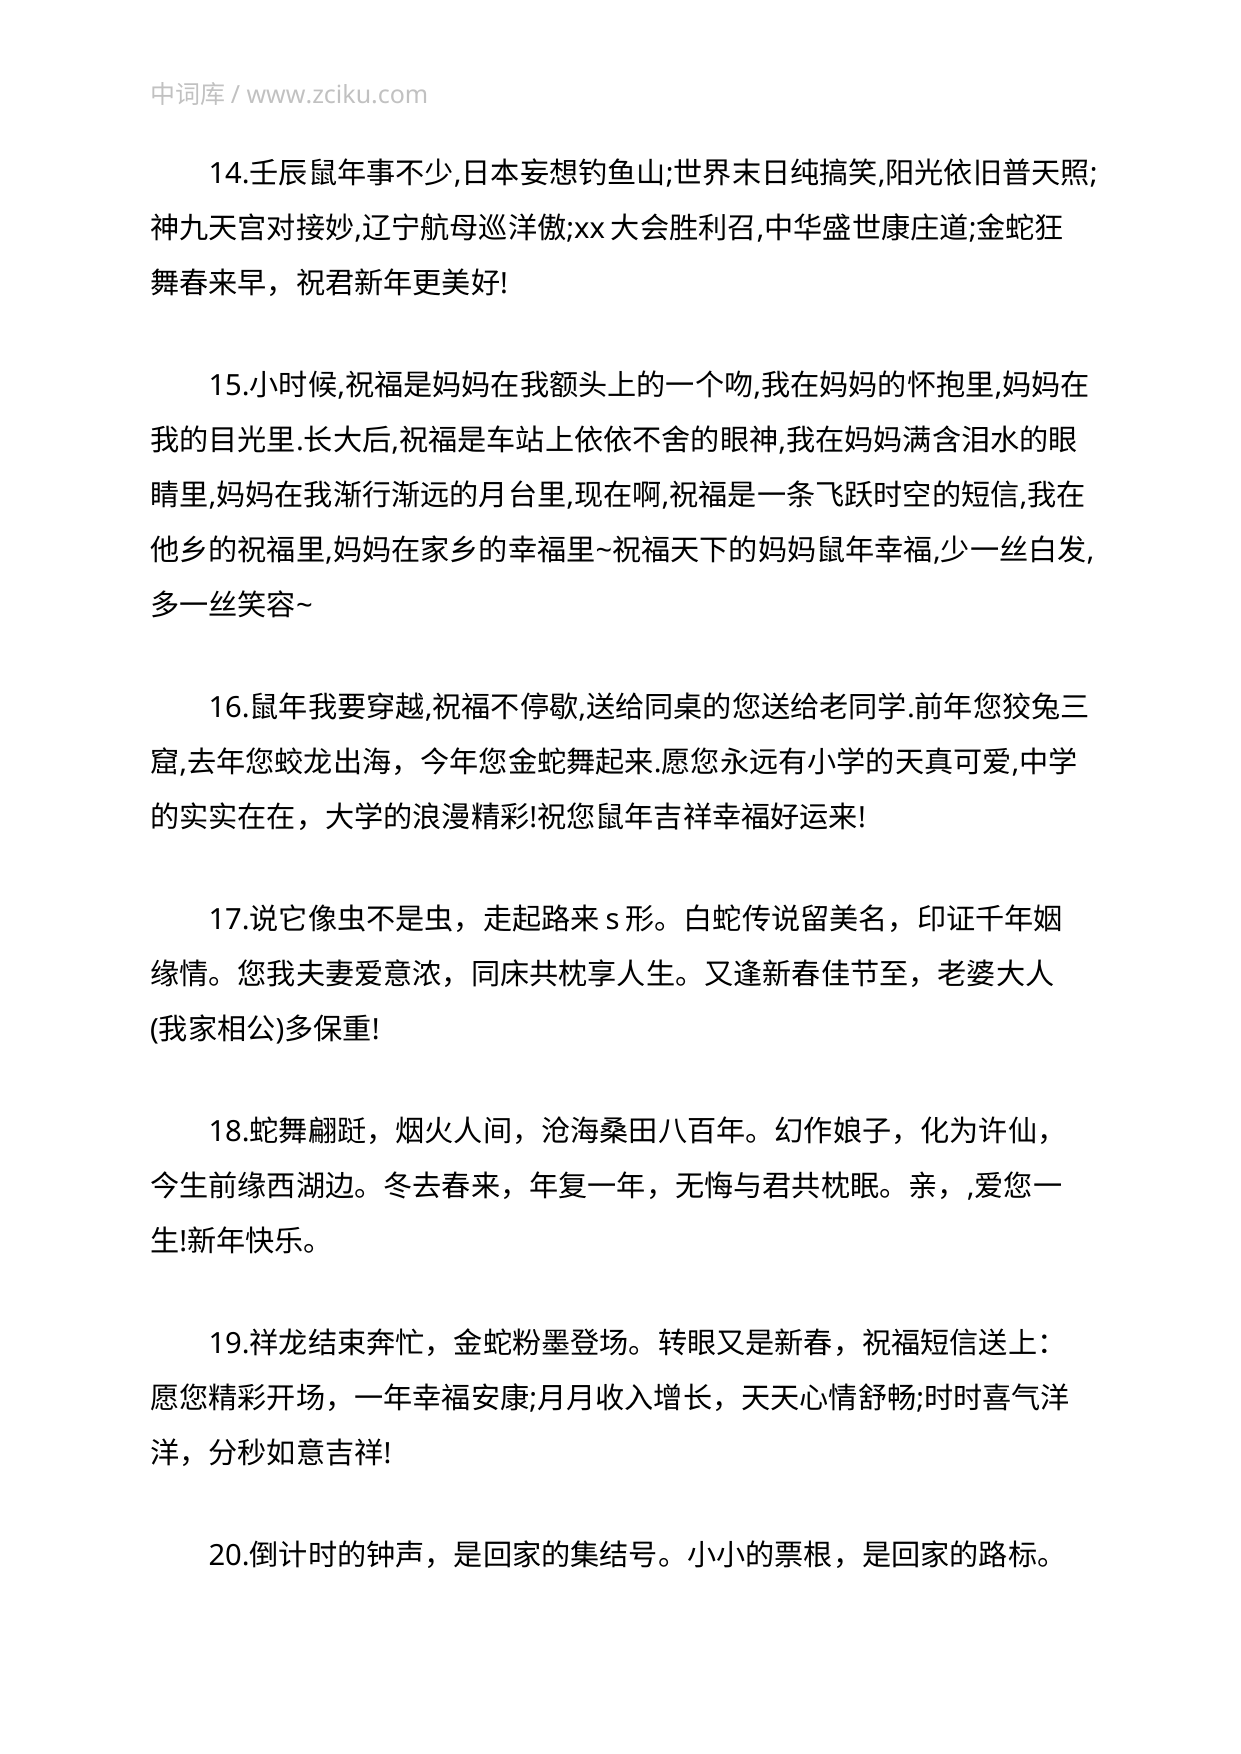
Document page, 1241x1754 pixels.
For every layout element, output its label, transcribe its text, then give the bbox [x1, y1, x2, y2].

text 15.小时候,祝福是妈妈在我额头上的一个吻,我在妈妈的怀抱里,妈妈在我的目光里.长大后,祝福是车站上依依不舍的眼神,我在妈妈满含泪水的眼睛里,妈妈在我渐行渐远的月台里,现在啊,祝福是一条飞跃时空的短信,我在他乡的祝福里,妈妈在家乡的幸福里~祝福天下的妈妈鼠年幸福,少一丝白发,多一丝笑容~ [150, 362, 1090, 624]
text 17.说它像虫不是虫，走起路来s形。白蛇传说留美名，印证千年姻缘情。您我夫妻爱意浓，同床共枕享人生。又逢新春佳节至，老婆大人(我家相公)多保重! [150, 896, 1090, 1048]
text 14.壬辰鼠年事不少,日本妄想钓鱼山;世界末日纯搞笑,阳光依旧普天照;神九天宫对接妙,辽宁航母巡洋傲;xx大会胜利召,中华盛世康庄道;金蛇狂舞春来早，祝君新年更美好! [150, 150, 1090, 302]
text 16.鼠年我要穿越,祝福不停歇,送给同桌的您送给老同学.前年您狡兔三窟,去年您蛟龙出海，今年您金蛇舞起来.愿您永远有小学的天真可爱,中学的实实在在，大学的浪漫精彩!祝您鼠年吉祥幸福好运来! [150, 684, 1090, 836]
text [150, 1532, 1090, 1574]
text 19.祥龙结束奔忙，金蛇粉墨登场。转眼又是新春，祝福短信送上：愿您精彩开场，一年幸福安康;月月收入增长，天天心情舒畅;时时喜气洋洋，分秒如意吉祥! [150, 1320, 1090, 1472]
text 18.蛇舞翩跹，烟火人间，沧海桑田八百年。幻作娘子，化为许仙，今生前缘西湖边。冬去春来，年复一年，无悔与君共枕眠。亲，,爱您一生!新年快乐。 [150, 1108, 1090, 1260]
